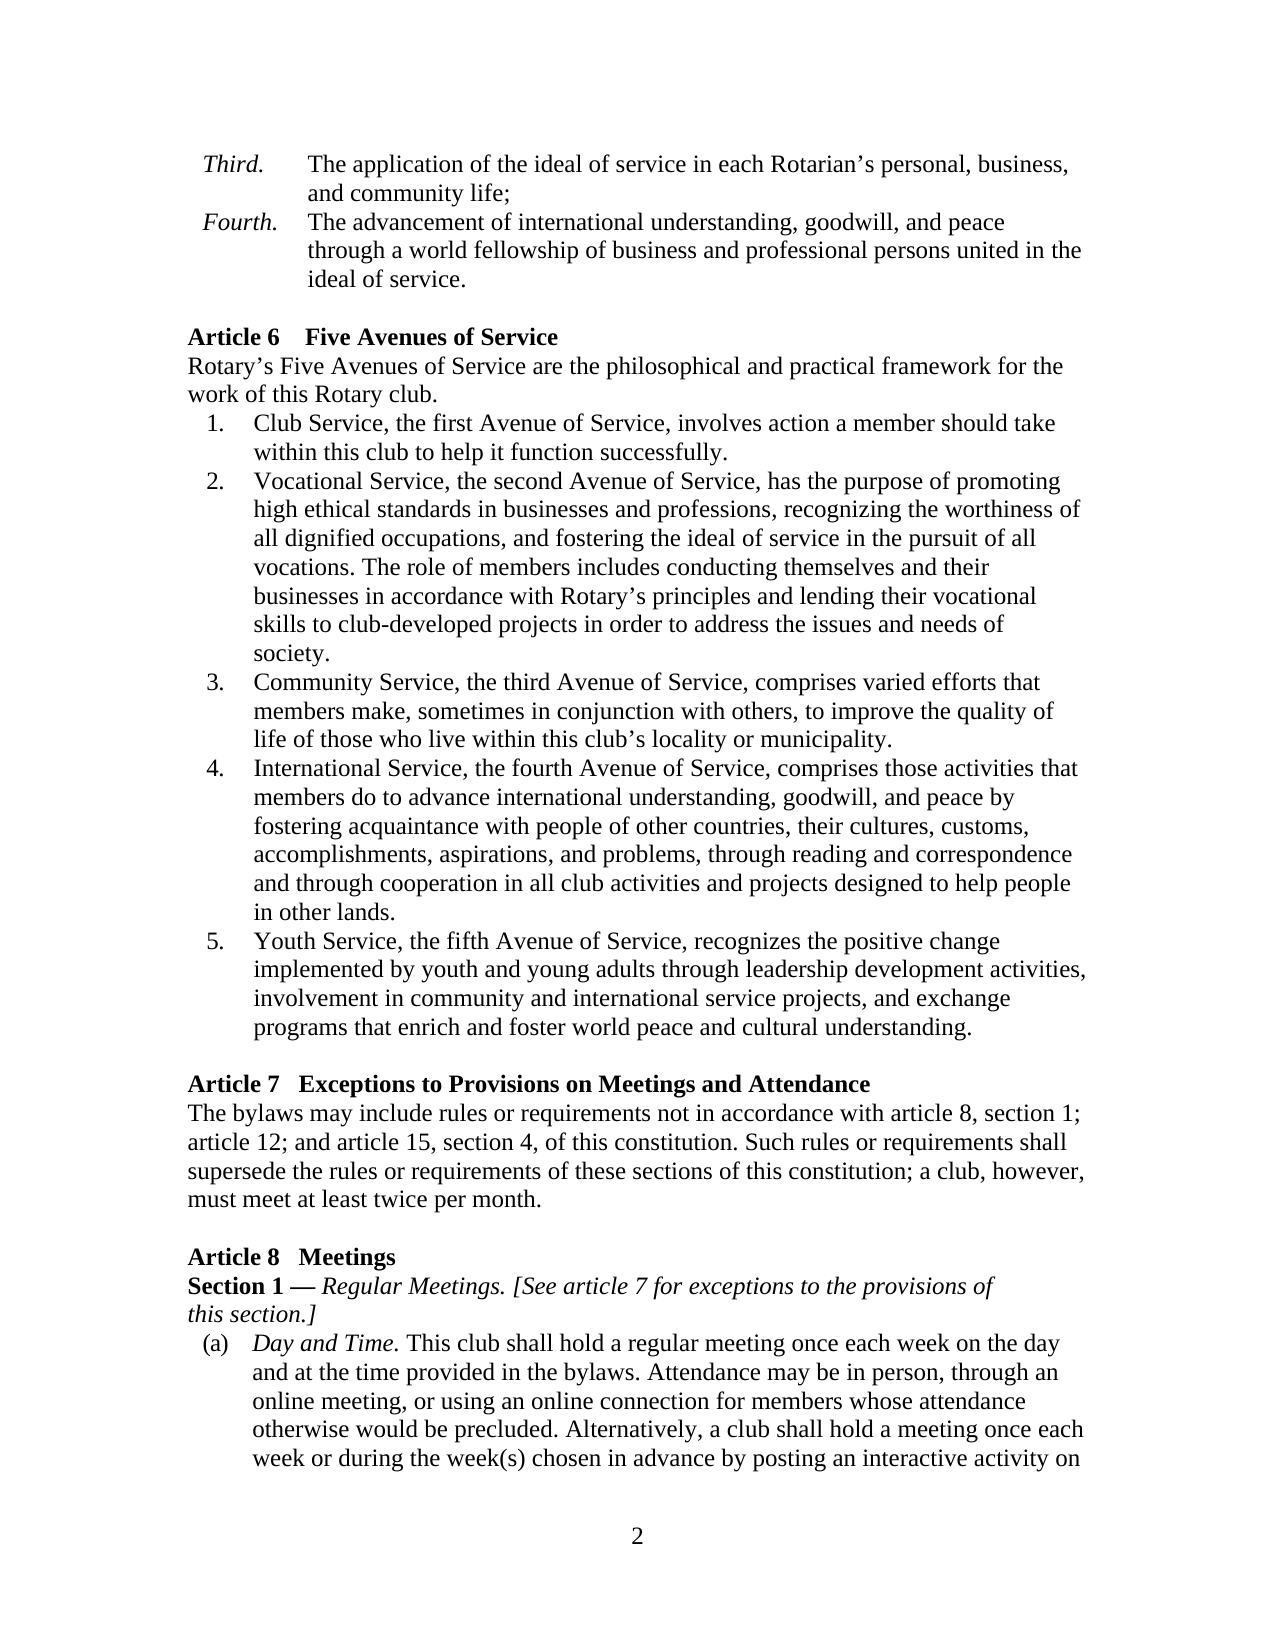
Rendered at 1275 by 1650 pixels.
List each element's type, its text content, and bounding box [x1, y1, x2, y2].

text Fourth. The advancement of international understanding, goodwill, and peace through a world fellowship of business and professional persons united in the ideal of service. [202, 207, 1082, 293]
subtitle Article 6 Five Avenues of Service [187, 322, 1100, 351]
text Rotary’s Five Avenues of Service are the philosophical and practical framework for the work of this Rotary club. [187, 351, 1066, 408]
list Day and Time. This club shall hold a regular meeting once each week on the day and at the time provided in the bylaws. Attendance may be in person, through an online meeting, or using an online connection for members whose attendance otherwise would be precluded. Alternatively, a club shall hold a meeting once each week or during the week(s) chosen in advance by posting an interactive activity on [202, 1328, 1084, 1472]
list Vocational Service, the second Avenue of Service, has the purpose of promoting high ethical standards in businesses and professions, recognizing the worthiness of all dignified occupations, and fostering the ideal of service in the pursuit of all vocations. The role of members includes conducting themselves and their businesses in accordance with Rotary’s principles and lending their vocational skills to club-developed projects in order to address the issues and needs of society. [206, 466, 1080, 667]
list International Service, the fourth Avenue of Service, comprises those activities that members do to advance international understanding, goodwill, and peace by fostering acquaintance with people of other countries, their cultures, customs, accomplishments, aspirations, and problems, through reading and correspondence and through cooperation in all club activities and projects designed to help people in other lands. [206, 753, 1078, 926]
subtitle Article 7 Exceptions to Provisions on Meetings and Attendance [187, 1070, 1100, 1098]
text Section 1 — Regular Meetings. [See article 7 for exceptions to the provisions of this section.] [187, 1271, 1037, 1328]
text The bylaws may include rules or requirements not in accordance with article 8, section 1; article 12; and article 15, section 4, of this constitution. Such rules or requirements shall supersede the rules or requirements of these sections of this constitution; a club, however, must meet at least twice per month. [187, 1098, 1087, 1213]
subtitle Article 8 Meetings [187, 1242, 1100, 1271]
list Club Service, the first Avenue of Service, involves action a member should take within this club to help it function successfully. [206, 408, 1056, 466]
text Third. The application of the ideal of service in each Rotarian’s personal, business, and community life; [202, 149, 1069, 207]
list Youth Service, the fifth Avenue of Service, recognizes the positive change implemented by youth and young adults through leadership development activities, involvement in community and international service projects, and exchange programs that enrich and foster world peace and cultural understanding. [206, 926, 1087, 1041]
list Community Service, the third Avenue of Service, comprises varied efforts that members make, sometimes in conjunction with others, to improve the quality of life of those who live within this club’s locality or municipality. [206, 667, 1054, 753]
